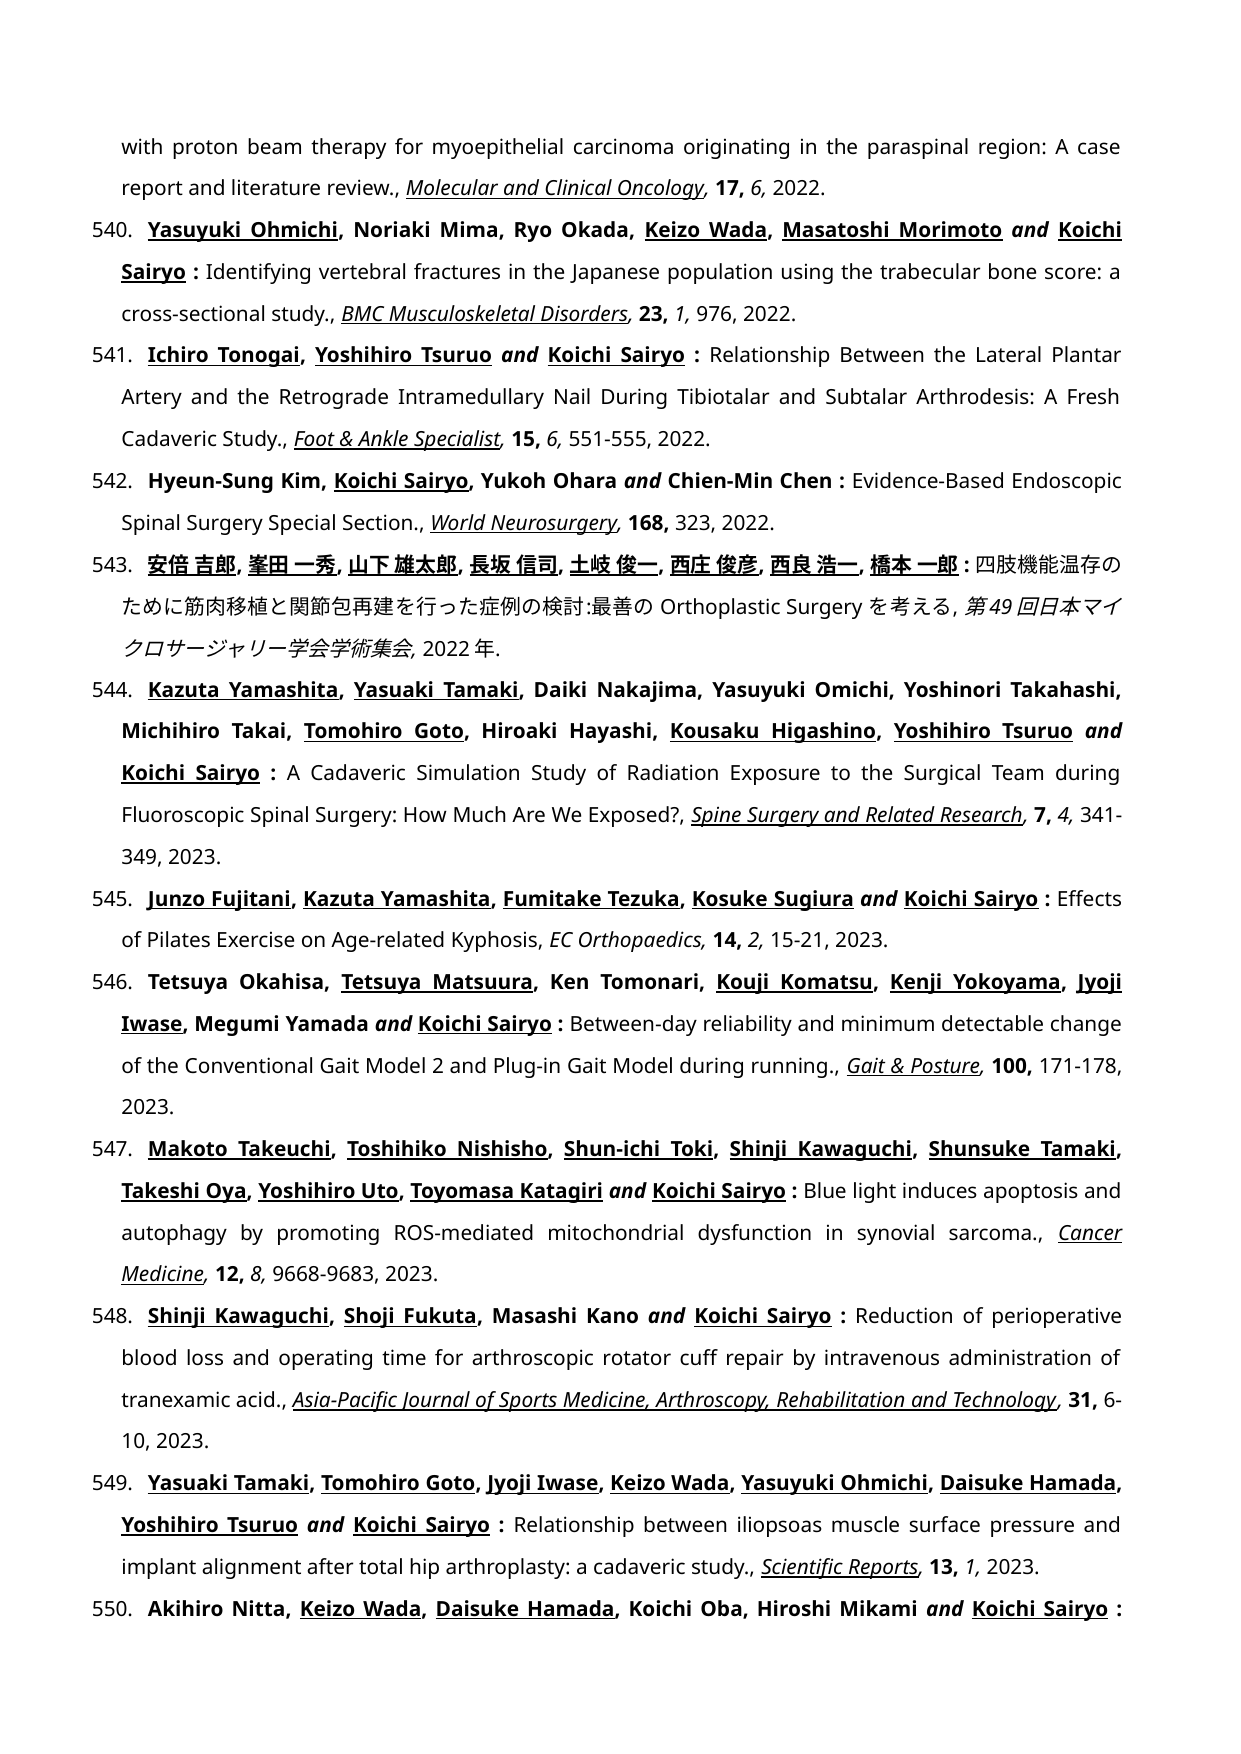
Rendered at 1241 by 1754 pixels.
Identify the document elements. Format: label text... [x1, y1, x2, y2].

list Yasuyuki Ohmichi, Noriaki Mima, Ryo Okada, Keizo Wada, Masatoshi Morimoto and Koichi Sairyo : Identifying vertebral fractures in the Japanese population using the trabecular bone score: a cross-sectional study., BMC Musculoskeletal Disorders, 23, 1, 976, 2022. [92, 209, 1122, 334]
list Junzo Fujitani, Kazuta Yamashita, Fumitake Tezuka, Kosuke Sugiura and Koichi Sairyo : Effects of Pilates Exercise on Age-related Kyphosis, EC Orthopaedics, 14, 2, 15-21, 2023. [92, 877, 1122, 961]
list Yasuaki Tamaki, Tomohiro Goto, Jyoji Iwase, Keizo Wada, Yasuyuki Ohmichi, Daisuke Hamada, Yoshihiro Tsuruo and Koichi Sairyo : Relationship between iliopsoas muscle surface pressure and implant alignment after total hip arthroplasty: a cadaveric study., Scientific Reports, 13, 1, 2023. [92, 1462, 1122, 1587]
list Shinji Kawaguchi, Shoji Fukuta, Masashi Kano and Koichi Sairyo : Reduction of perioperative blood loss and operating time for arthroscopic rotator cuff repair by intravenous administration of tranexamic acid., Asia-Pacific Journal of Sports Medicine, Arthroscopy, Rehabilitation and Technology, 31, 6-10, 2023. [92, 1295, 1122, 1462]
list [92, 125, 1122, 209]
list Hyeun-Sung Kim, Koichi Sairyo, Yukoh Ohara and Chien-Min Chen : Evidence-Based Endoscopic Spinal Surgery Special Section., World Neurosurgery, 168, 323, 2022. [92, 459, 1122, 543]
list Ichiro Tonogai, Yoshihiro Tsuruo and Koichi Sairyo : Relationship Between the Lateral Plantar Artery and the Retrograde Intramedullary Nail During Tibiotalar and Subtalar Arthrodesis: A Fresh Cadaveric Study., Foot & Ankle Specialist, 15, 6, 551-555, 2022. [92, 334, 1122, 459]
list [92, 1587, 1122, 1629]
list Tetsuya Okahisa, Tetsuya Matsuura, Ken Tomonari, Kouji Komatsu, Kenji Yokoyama, Jyoji Iwase, Megumi Yamada and Koichi Sairyo : Between-day reliability and minimum detectable change of the Conventional Gait Model 2 and Plug-in Gait Model during running., Gait & Posture, 100, 171-178, 2023. [92, 961, 1122, 1128]
list Kazuta Yamashita, Yasuaki Tamaki, Daiki Nakajima, Yasuyuki Omichi, Yoshinori Takahashi, Michihiro Takai, Tomohiro Goto, Hiroaki Hayashi, Kousaku Higashino, Yoshihiro Tsuruo and Koichi Sairyo : A Cadaveric Simulation Study of Radiation Exposure to the Surgical Team during Fluoroscopic Spinal Surgery: How Much Are We Exposed?, Spine Surgery and Related Research, 7, 4, 341-349, 2023. [92, 668, 1122, 877]
list Makoto Takeuchi, Toshihiko Nishisho, Shun-ichi Toki, Shinji Kawaguchi, Shunsuke Tamaki, Takeshi Oya, Yoshihiro Uto, Toyomasa Katagiri and Koichi Sairyo : Blue light induces apoptosis and autophagy by promoting ROS-mediated mitochondrial dysfunction in synovial sarcoma., Cancer Medicine, 12, 8, 9668-9683, 2023. [92, 1128, 1122, 1295]
list 安倍 吉郎, 峯田 一秀, 山下 雄太郎, 長坂 信司, 土岐 俊一, 西庄 俊彦, 西良 浩一, 橋本 一郎 : 四肢機能温存のために筋肉移植と関節包再建を行った症例の検討:最善の Orthoplastic Surgery を考える, 第49回日本マイクロサージャリー学会学術集会, 2022年. [92, 543, 1122, 668]
